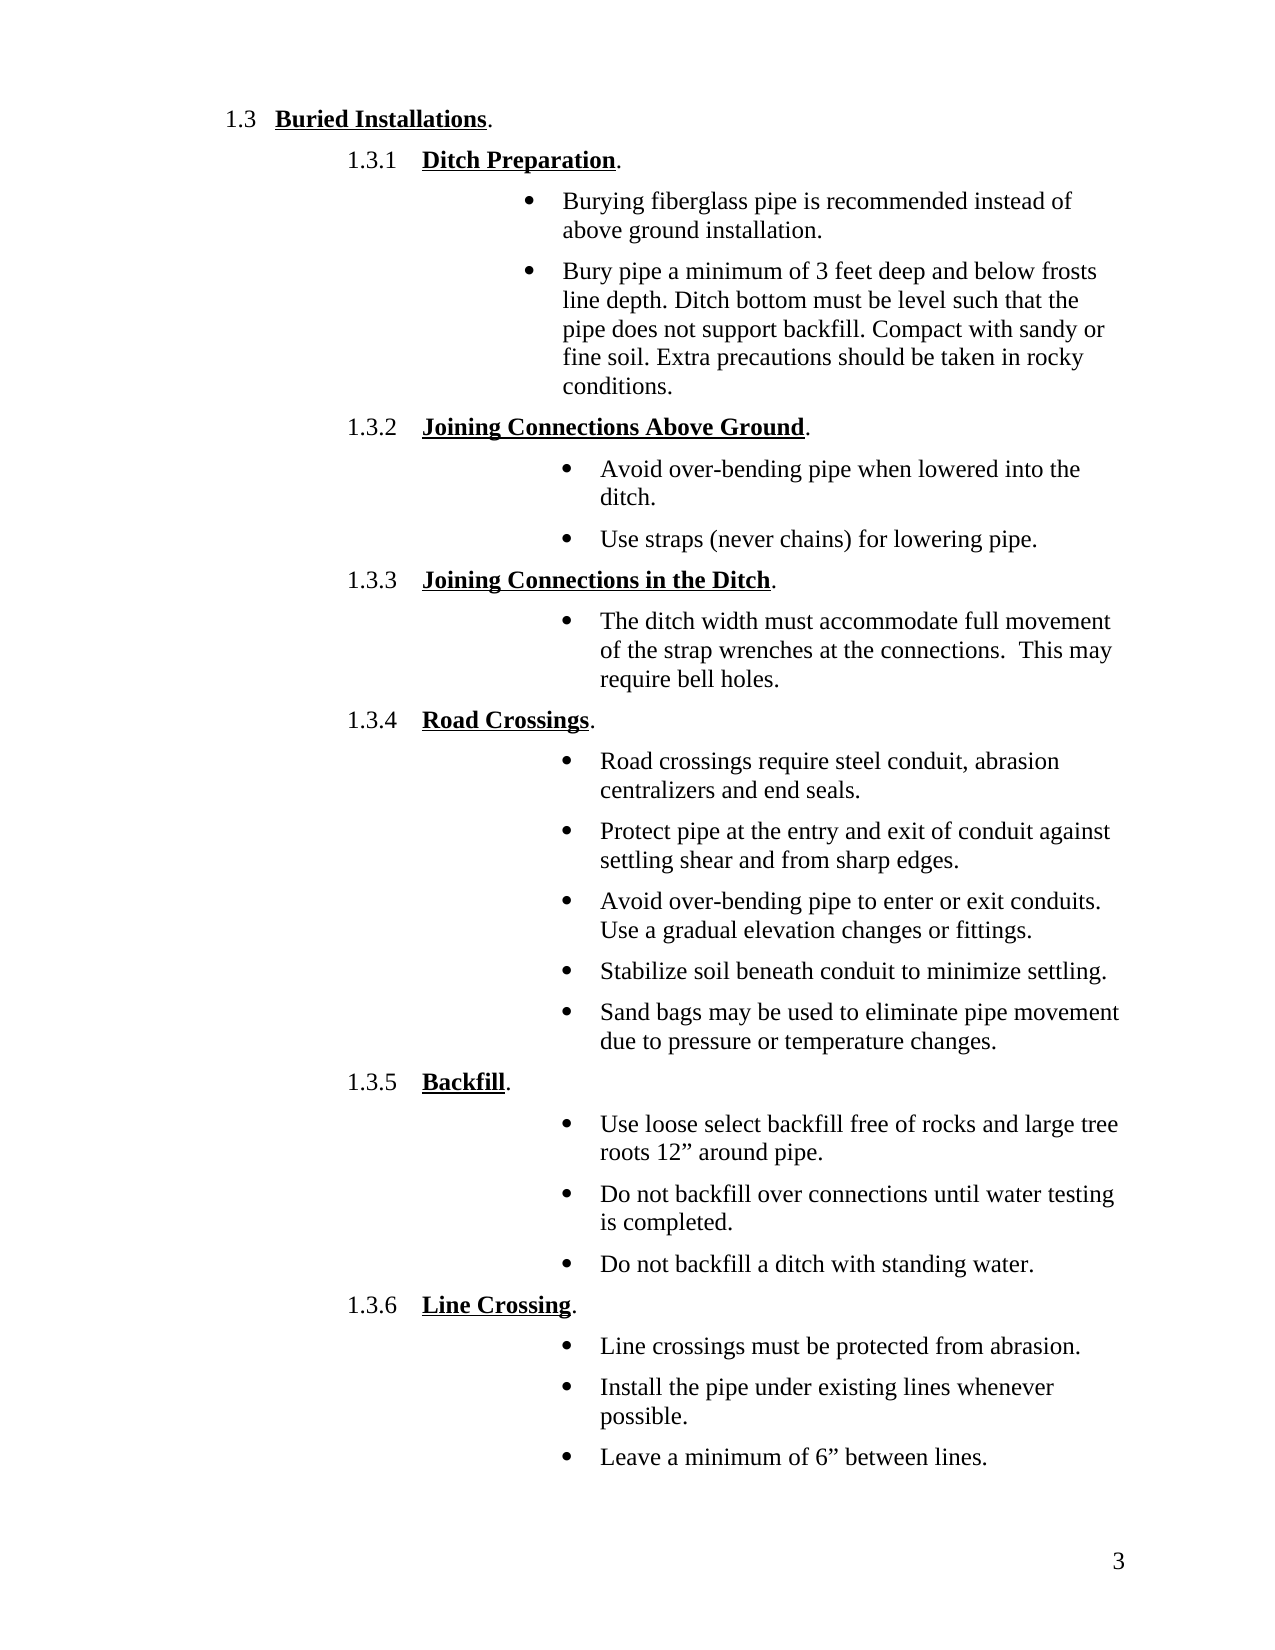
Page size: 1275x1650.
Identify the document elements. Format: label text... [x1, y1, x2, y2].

list Ditch Preparation. [347, 145, 1125, 174]
list Road crossings require steel conduit, abrasion centralizers and end seals. [562, 746, 1125, 804]
list Road Crossings. [347, 705, 1125, 734]
list Backfill. [347, 1067, 1125, 1096]
list Avoid over-bending pipe to enter or exit conduits. Use a gradual elevation changes or fittings. [562, 886, 1125, 944]
list Line Crossing. [347, 1290, 1125, 1319]
list Use straps (never chains) for lowering pipe. [562, 524, 1125, 552]
list Install the pipe under existing lines whenever possible. [562, 1372, 1125, 1430]
list Joining Connections in the Ditch. [347, 565, 1125, 594]
list Leave a minimum of 6” between lines. [562, 1442, 1125, 1471]
list Protect pipe at the entry and exit of conduit against settling shear and from sharp edges. [562, 816, 1125, 874]
list Burying fiberglass pipe is recommended instead of above ground installation. [525, 186, 1125, 244]
list Joining Connections Above Ground. [347, 412, 1125, 441]
list Avoid over-bending pipe when lowered into the ditch. [562, 454, 1125, 511]
list Line crossings must be protected from abrasion. [562, 1331, 1125, 1360]
list The ditch width must accommodate full movement of the strap wrenches at the connections. This may require bell holes. [562, 606, 1125, 692]
list Sand bags may be used to eliminate pipe movement due to pressure or temperature changes. [562, 997, 1125, 1055]
list Stabilize soil beneath conduit to minimize settling. [562, 956, 1125, 985]
list Buried Installations. [225, 104, 1125, 132]
list Use loose select backfill free of rocks and large tree roots 12” around pipe. [562, 1109, 1125, 1166]
list Do not backfill a ditch with standing water. [562, 1249, 1125, 1277]
list Bury pipe a minimum of 3 feet deep and below frosts line depth. Ditch bottom must be level such that the pipe does not support backfill. Compact with sandy or fine soil. Extra precautions should be taken in rocky conditions. [525, 256, 1125, 400]
list Do not backfill over connections until water testing is completed. [562, 1179, 1125, 1236]
